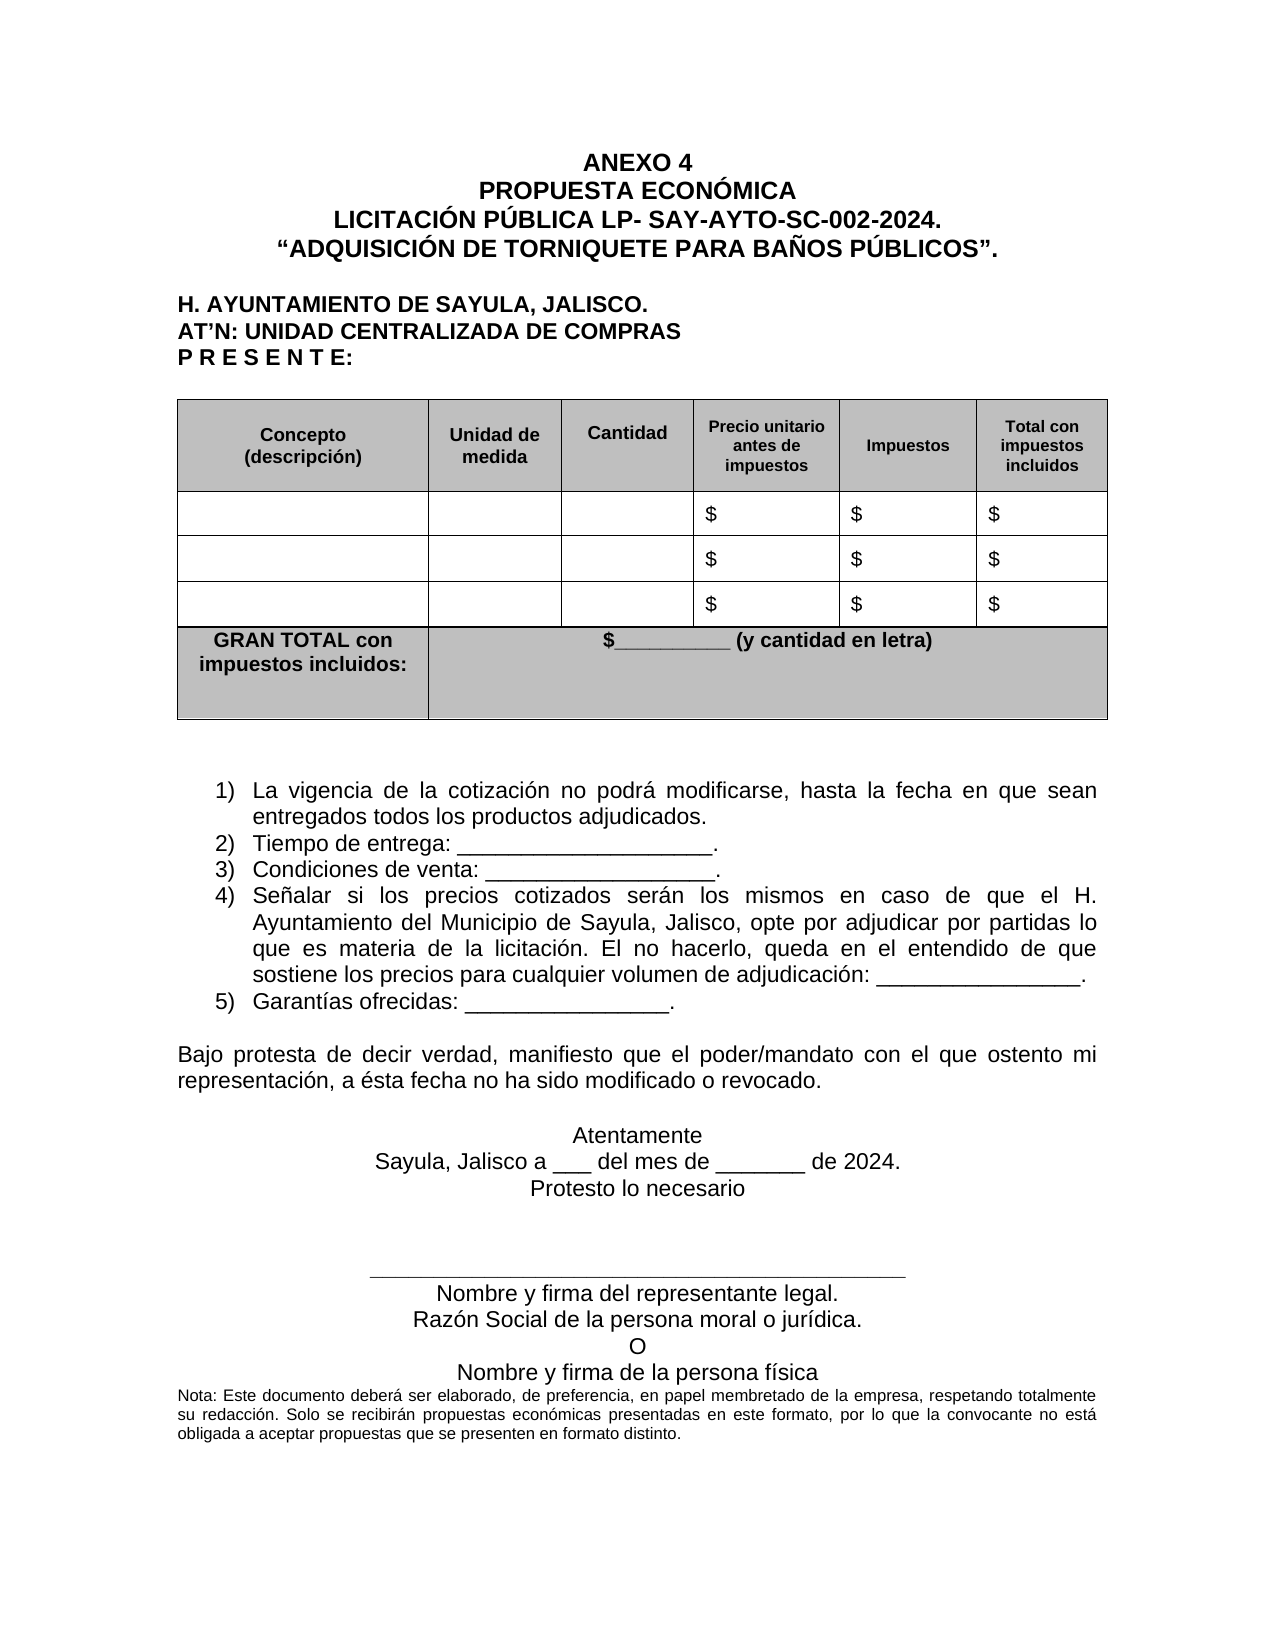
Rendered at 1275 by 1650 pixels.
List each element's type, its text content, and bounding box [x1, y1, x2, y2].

list Señalar si los precios cotizados serán los mismos en caso de que el H. Ayuntamiento del Municipio de Sayula, Jalisco, opte por adjudicar por partidas lo que es materia de la licitación. El no hacerlo, queda en el entendido de que sostiene los precios para cualquier volumen de adjudicación: ________________. [215, 882, 1098, 988]
text Nombre y firma de la persona física [177, 1359, 1098, 1386]
table_cell $ [977, 536, 1107, 581]
list Garantías ofrecidas: ________________. [215, 988, 1098, 1014]
table_cell [429, 492, 561, 534]
table_cell $ [840, 536, 976, 581]
text Protesto lo necesario [177, 1175, 1098, 1201]
list Condiciones de venta: __________________. [215, 856, 1098, 882]
text Sayula, Jalisco a ___ del mes de _______ de 2024. [177, 1148, 1098, 1175]
table_header Unidad de medida [429, 400, 561, 491]
table_cell $ [977, 582, 1107, 626]
table_cell [562, 536, 693, 581]
list La vigencia de la cotización no podrá modificarse, hasta la fecha en que sean entregados todos los productos adjudicados. [215, 777, 1098, 830]
text Razón Social de la persona moral o jurídica. [177, 1306, 1098, 1333]
text Nombre y firma del representante legal. [177, 1280, 1098, 1306]
table_cell [562, 492, 693, 534]
text Bajo protesta de decir verdad, manifiesto que el poder/mandato con el que ostento mi representación, a ésta fecha no ha sido modificado o revocado. [177, 1041, 1098, 1093]
table_cell $ [840, 582, 976, 626]
table_header Total con impuestos incluidos [977, 400, 1107, 491]
table_header Impuestos [840, 400, 976, 491]
text LICITACIÓN PÚBLICA LP- SAY-AYTO-SC-002-2024. [177, 205, 1098, 234]
text O [177, 1333, 1098, 1359]
text AT’N: UNIDAD CENTRALIZADA DE COMPRAS [177, 318, 1098, 344]
table_cell [178, 536, 428, 581]
table_header Cantidad [562, 400, 693, 491]
text PROPUESTA ECONÓMICA [177, 176, 1098, 205]
table_cell $ [977, 492, 1107, 534]
table_cell GRAN TOTAL con impuestos incluidos: [178, 628, 428, 718]
table_cell $__________ (y cantidad en letra) [429, 628, 1107, 718]
text __________________________________________ [177, 1254, 1098, 1280]
table_cell $ [694, 536, 839, 581]
text Nota: Este documento deberá ser elaborado, de preferencia, en papel membretado de la empresa, respetando totalmente su redacción. Solo se recibirán propuestas económicas presentadas en este formato, por lo que la convocante no está obligada a aceptar propuestas que se presenten en formato distinto. [177, 1386, 1098, 1443]
text Atentamente [177, 1122, 1098, 1148]
table_cell [178, 582, 428, 626]
text “ADQUISICIÓN DE TORNIQUETE PARA BAÑOS PÚBLICOS”. [177, 234, 1098, 263]
table_cell [562, 582, 693, 626]
table_cell $ [694, 582, 839, 626]
table_cell [429, 582, 561, 626]
table_header Precio unitario antes de impuestos [694, 400, 839, 491]
text ANEXO 4 [177, 148, 1098, 176]
text P R E S E N T E: [177, 344, 1098, 370]
table_cell [178, 492, 428, 534]
list Tiempo de entrega: ____________________. [215, 830, 1098, 856]
text H. AYUNTAMIENTO DE SAYULA, JALISCO. [177, 291, 1098, 318]
table_cell $ [694, 492, 839, 534]
table_cell $ [840, 492, 976, 534]
table_header Concepto (descripción) [178, 400, 428, 491]
table_cell [429, 536, 561, 581]
